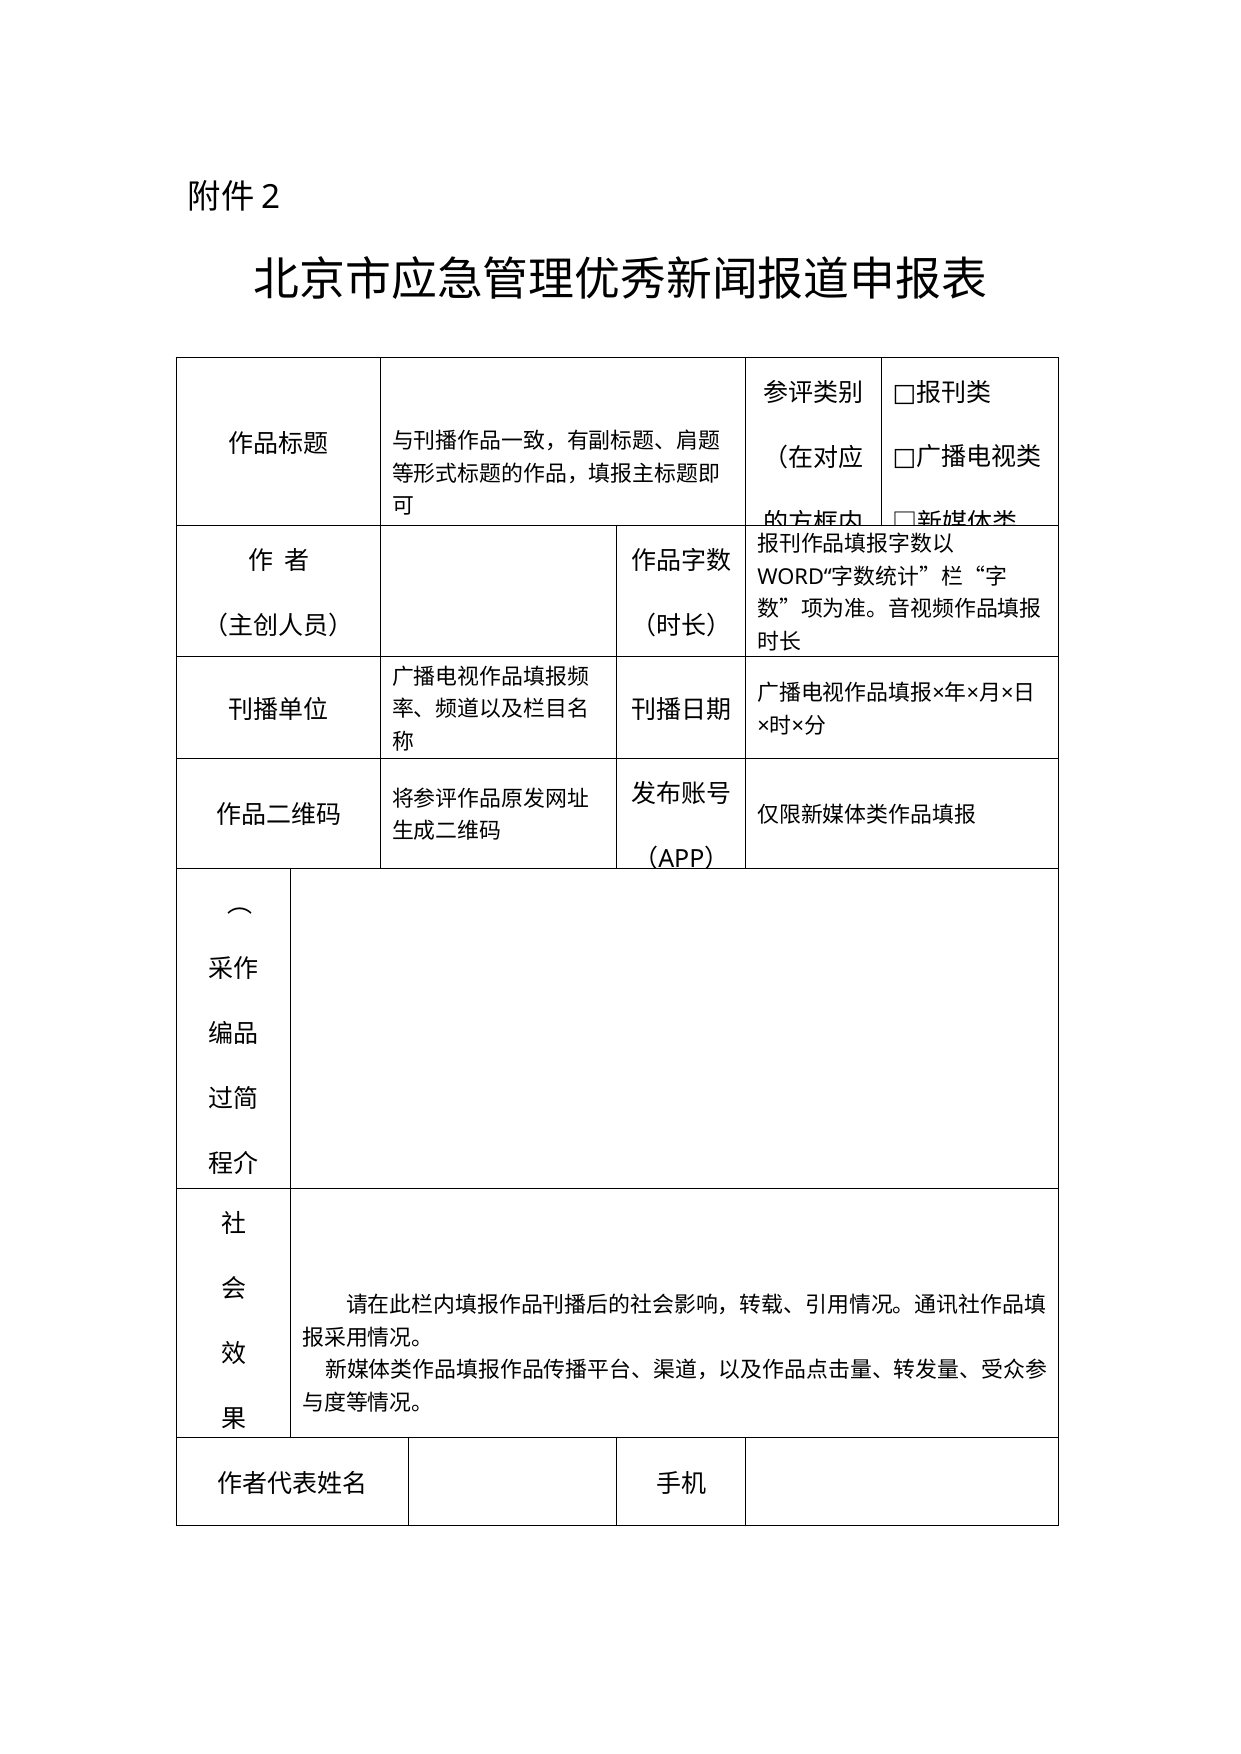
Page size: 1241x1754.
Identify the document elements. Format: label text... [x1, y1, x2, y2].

table_cell 作 者 （主创人员） [177, 526, 380, 656]
table_cell 请在此栏内填报作品刊播后的社会影响，转载、引用情况。通讯社作品填报采用情况。 新媒体类作品填报作品传播平台、渠道，以及作品点击量、转发量、受众参与度等情况。 [291, 1189, 1058, 1437]
table_cell [409, 1438, 616, 1525]
table_cell 作品字数 （时长） [617, 526, 745, 656]
table_cell 刊播日期 [617, 657, 745, 758]
table_cell [381, 526, 616, 656]
table_cell 将参评作品原发网址生成二维码 [381, 759, 616, 868]
table_header □报刊类 □广播电视类□新媒体类 [882, 358, 1058, 525]
table_cell 广播电视作品填报×年×月×日×时×分 [746, 657, 1058, 758]
table_cell 发布账号（APP） [617, 759, 745, 868]
table_cell 广播电视作品填报频率、频道以及栏目名称 [381, 657, 616, 758]
text 附件2 [187, 162, 1053, 227]
table_cell [291, 869, 1058, 1188]
table_cell 手机 [617, 1438, 745, 1525]
table_header 作品标题 [177, 358, 380, 525]
table_cell ︵ 采作 编品 过简 程介 ︶ [177, 869, 290, 1188]
table_cell [746, 1438, 1058, 1525]
table_cell 仅限新媒体类作品填报 [746, 759, 1058, 868]
table_cell 作者代表姓名 [177, 1438, 408, 1525]
text 北京市应急管理优秀新闻报道申报表 [187, 227, 1053, 324]
table_cell 社 会 效 果 [177, 1189, 290, 1437]
table_cell 作品二维码 [177, 759, 380, 868]
table_header 与刊播作品一致，有副标题、肩题等形式标题的作品，填报主标题即可 [381, 358, 745, 525]
table_header 参评类别（在对应的方框内打“√”） [746, 358, 881, 525]
table_cell 刊播单位 [177, 657, 380, 758]
table_cell 报刊作品填报字数以WORD“字数统计”栏“字数”项为准。音视频作品填报时长 [746, 526, 1058, 656]
